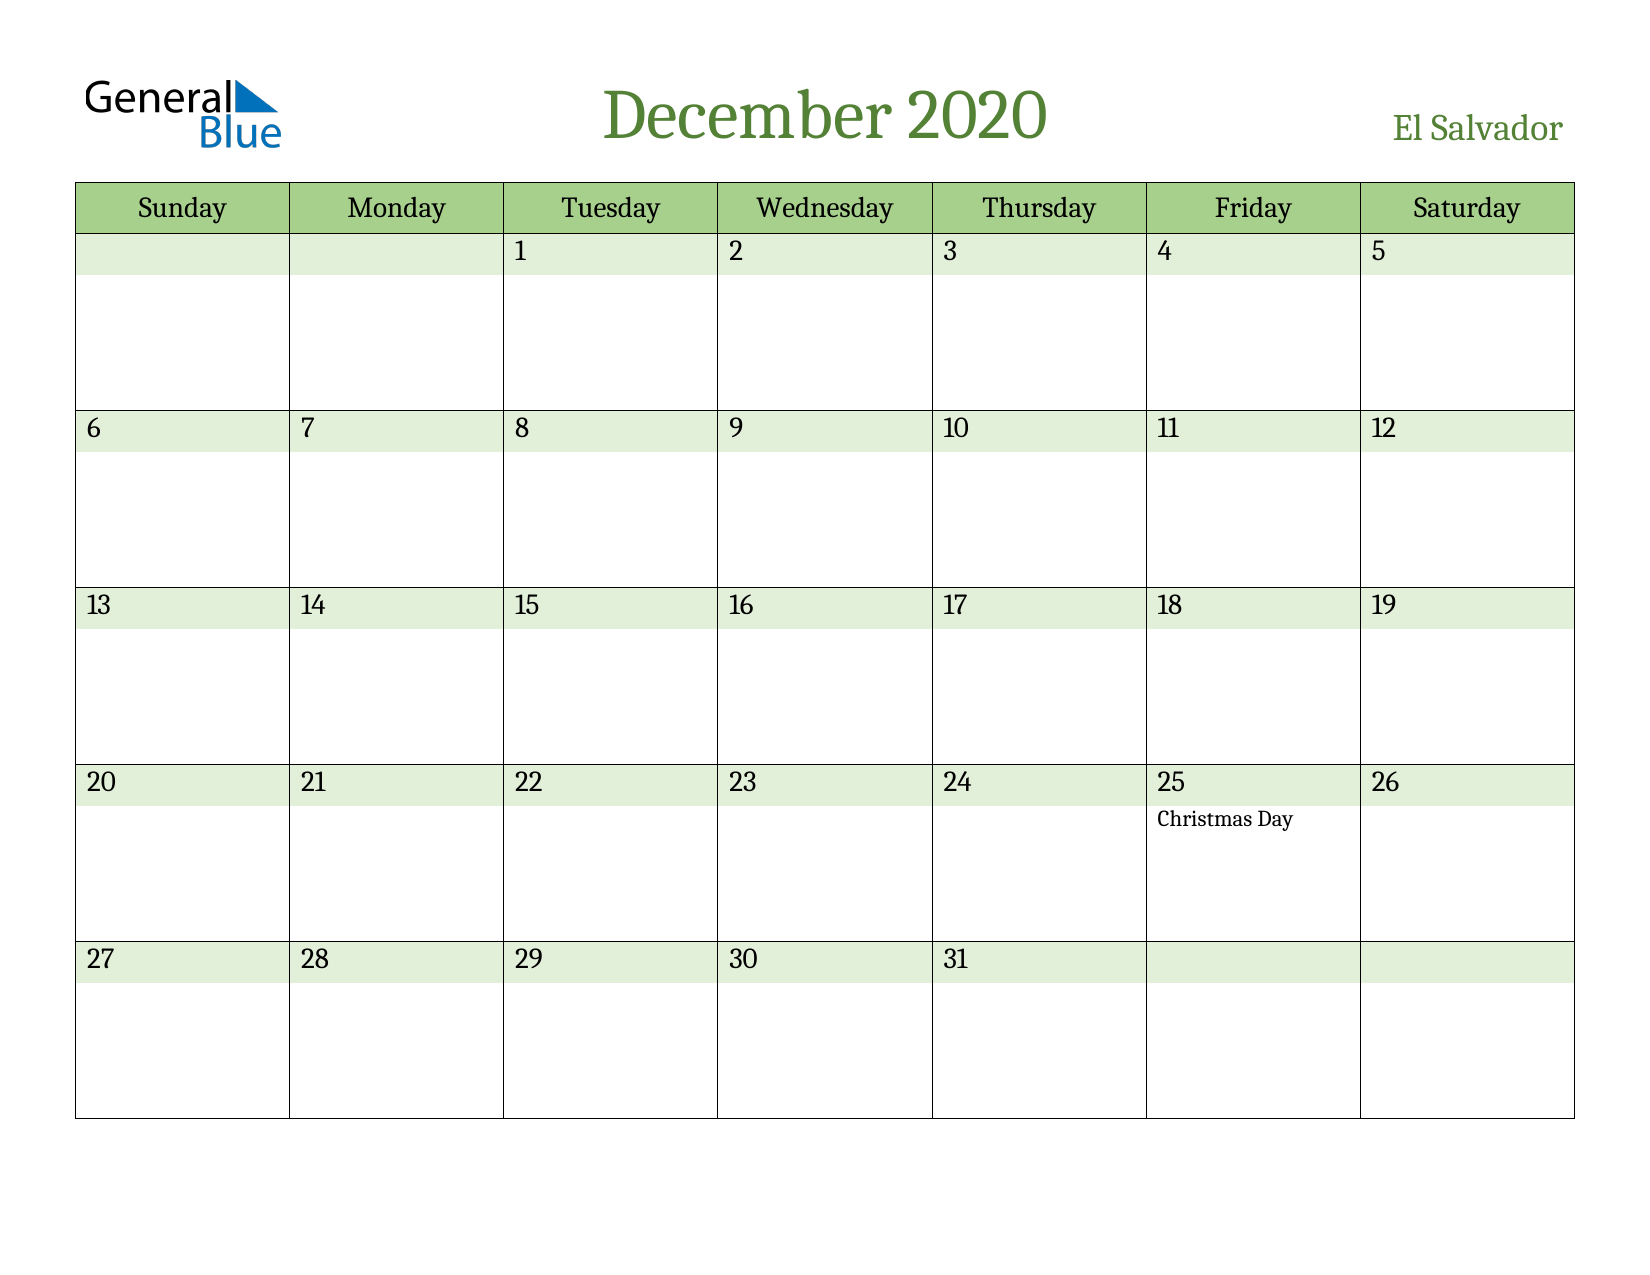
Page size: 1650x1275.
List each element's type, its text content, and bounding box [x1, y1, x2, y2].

table_cell 25 [1147, 765, 1360, 806]
table_cell [1361, 452, 1574, 587]
table_cell 30 [718, 942, 932, 983]
table_cell 16 [718, 588, 932, 629]
table_cell [504, 806, 717, 941]
table_cell 24 [933, 765, 1146, 806]
table_cell [933, 275, 1146, 410]
table_cell 3 [933, 234, 1146, 275]
table_cell [933, 806, 1146, 941]
table_cell [76, 234, 289, 275]
table_cell [290, 629, 503, 764]
table_cell Sunday [76, 183, 289, 233]
table_cell [1147, 275, 1360, 410]
table_cell 29 [504, 942, 717, 983]
table_cell 23 [718, 765, 932, 806]
table_cell [718, 275, 932, 410]
table_cell [1147, 629, 1360, 764]
table_cell [933, 452, 1146, 587]
table_cell 10 [933, 411, 1146, 452]
table_cell 31 [933, 942, 1146, 983]
table_cell Friday [1147, 183, 1360, 233]
table_cell 15 [504, 588, 717, 629]
table_cell [1147, 983, 1360, 1118]
picture [86, 80, 281, 148]
table_header El Salvador [1146, 75, 1574, 182]
table_cell [718, 629, 932, 764]
table_cell [718, 452, 932, 587]
table_cell 21 [290, 765, 503, 806]
table_cell 13 [76, 588, 289, 629]
table_cell [1361, 275, 1574, 410]
table_cell [1147, 942, 1360, 983]
table_cell Wednesday [718, 183, 932, 233]
table_cell [504, 629, 717, 764]
table_cell [290, 275, 503, 410]
table_cell 6 [76, 411, 289, 452]
table_cell 14 [290, 588, 503, 629]
table_cell [76, 275, 289, 410]
table_cell [933, 983, 1146, 1118]
table_cell [1361, 983, 1574, 1118]
table_cell [718, 806, 932, 941]
table_cell [290, 983, 503, 1118]
table_cell [76, 452, 289, 587]
table_cell 22 [504, 765, 717, 806]
table_cell Thursday [933, 183, 1146, 233]
table_cell Saturday [1361, 183, 1574, 233]
table_cell 18 [1147, 588, 1360, 629]
table_cell 5 [1361, 234, 1574, 275]
table_cell [718, 983, 932, 1118]
table_cell Christmas Day [1147, 806, 1360, 941]
table_cell 9 [718, 411, 932, 452]
table_cell 20 [76, 765, 289, 806]
table_cell Monday [290, 183, 503, 233]
table_header December 2020 [504, 75, 1146, 182]
table_cell 28 [290, 942, 503, 983]
table_cell 27 [76, 942, 289, 983]
table_cell [504, 452, 717, 587]
table_cell [1361, 942, 1574, 983]
table_cell [504, 983, 717, 1118]
table_cell 4 [1147, 234, 1360, 275]
table_cell 7 [290, 411, 503, 452]
table_cell [290, 806, 503, 941]
table_cell 2 [718, 234, 932, 275]
table_cell [1147, 452, 1360, 587]
table_cell [290, 452, 503, 587]
table_cell 12 [1361, 411, 1574, 452]
table_cell [504, 275, 717, 410]
table_cell 17 [933, 588, 1146, 629]
table_cell 8 [504, 411, 717, 452]
table_cell 19 [1361, 588, 1574, 629]
table_cell [76, 629, 289, 764]
table_cell [290, 234, 503, 275]
table_cell 1 [504, 234, 717, 275]
table_cell 26 [1361, 765, 1574, 806]
table_header [76, 75, 503, 182]
table_cell [76, 983, 289, 1118]
table_cell Tuesday [504, 183, 717, 233]
table_cell 11 [1147, 411, 1360, 452]
table_cell [933, 629, 1146, 764]
table_cell [1361, 806, 1574, 941]
table_cell [1361, 629, 1574, 764]
table_cell [76, 806, 289, 941]
